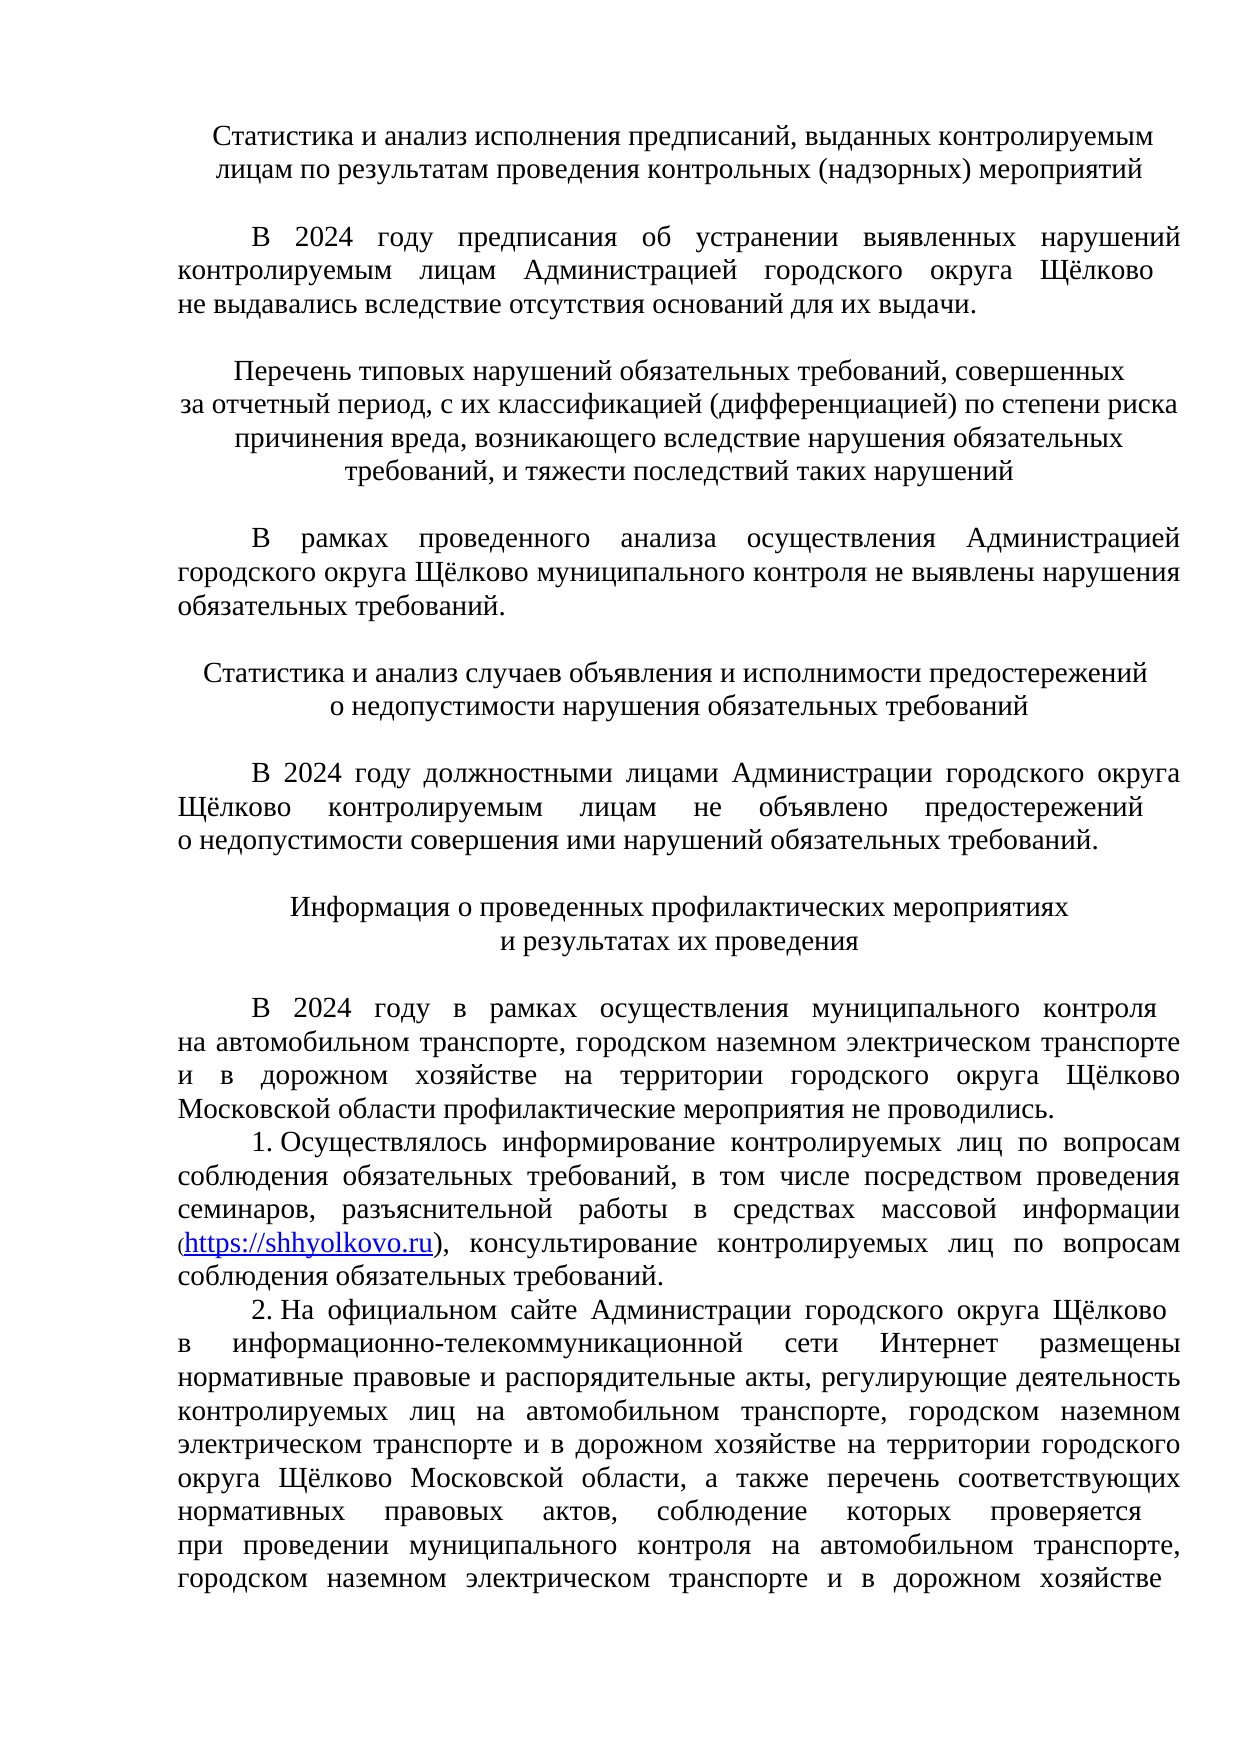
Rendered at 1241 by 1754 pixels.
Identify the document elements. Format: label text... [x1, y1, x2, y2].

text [177, 1292, 1181, 1594]
text Статистика и анализ случаев объявления и исполнимости предостережений о недопустимости нарушения обязательных требований [177, 655, 1181, 722]
text В 2024 году предписания об устранении выявленных нарушений контролируемым лицам Администрацией городского округа Щёлково не выдавались вследствие отсутствия оснований для их выдачи. [177, 219, 1181, 319]
text 1. Осуществлялось информирование контролируемых лиц по вопросам соблюдения обязательных требований, в том числе посредством проведения семинаров, разъяснительной работы в средствах массовой информации (https://shhyolkovo.ru), консультирование контролируемых лиц по вопросам соблюдения обязательных требований. [177, 1124, 1181, 1292]
text Информация о проведенных профилактических мероприятиях и результатах их проведения [177, 889, 1181, 957]
text В 2024 году должностными лицами Администрации городского округа Щёлково контролируемым лицам не объявлено предостережений о недопустимости совершения ими нарушений обязательных требований. [177, 755, 1181, 856]
text В рамках проведенного анализа осуществления Администрацией городского округа Щёлково муниципального контроля не выявлены нарушения обязательных требований. [177, 521, 1181, 621]
text В 2024 году в рамках осуществления муниципального контроля на автомобильном транспорте, городском наземном электрическом транспорте и в дорожном хозяйстве на территории городского округа Щёлково Московской области профилактические мероприятия не проводились. [177, 990, 1181, 1124]
text Статистика и анализ исполнения предписаний, выданных контролируемым лицам по результатам проведения контрольных (надзорных) мероприятий [177, 118, 1181, 185]
text Перечень типовых нарушений обязательных требований, совершенных за отчетный период, с их классификацией (дифференциацией) по степени риска причинения вреда, возникающего вследствие нарушения обязательных требований, и тяжести последствий таких нарушений [177, 353, 1181, 487]
